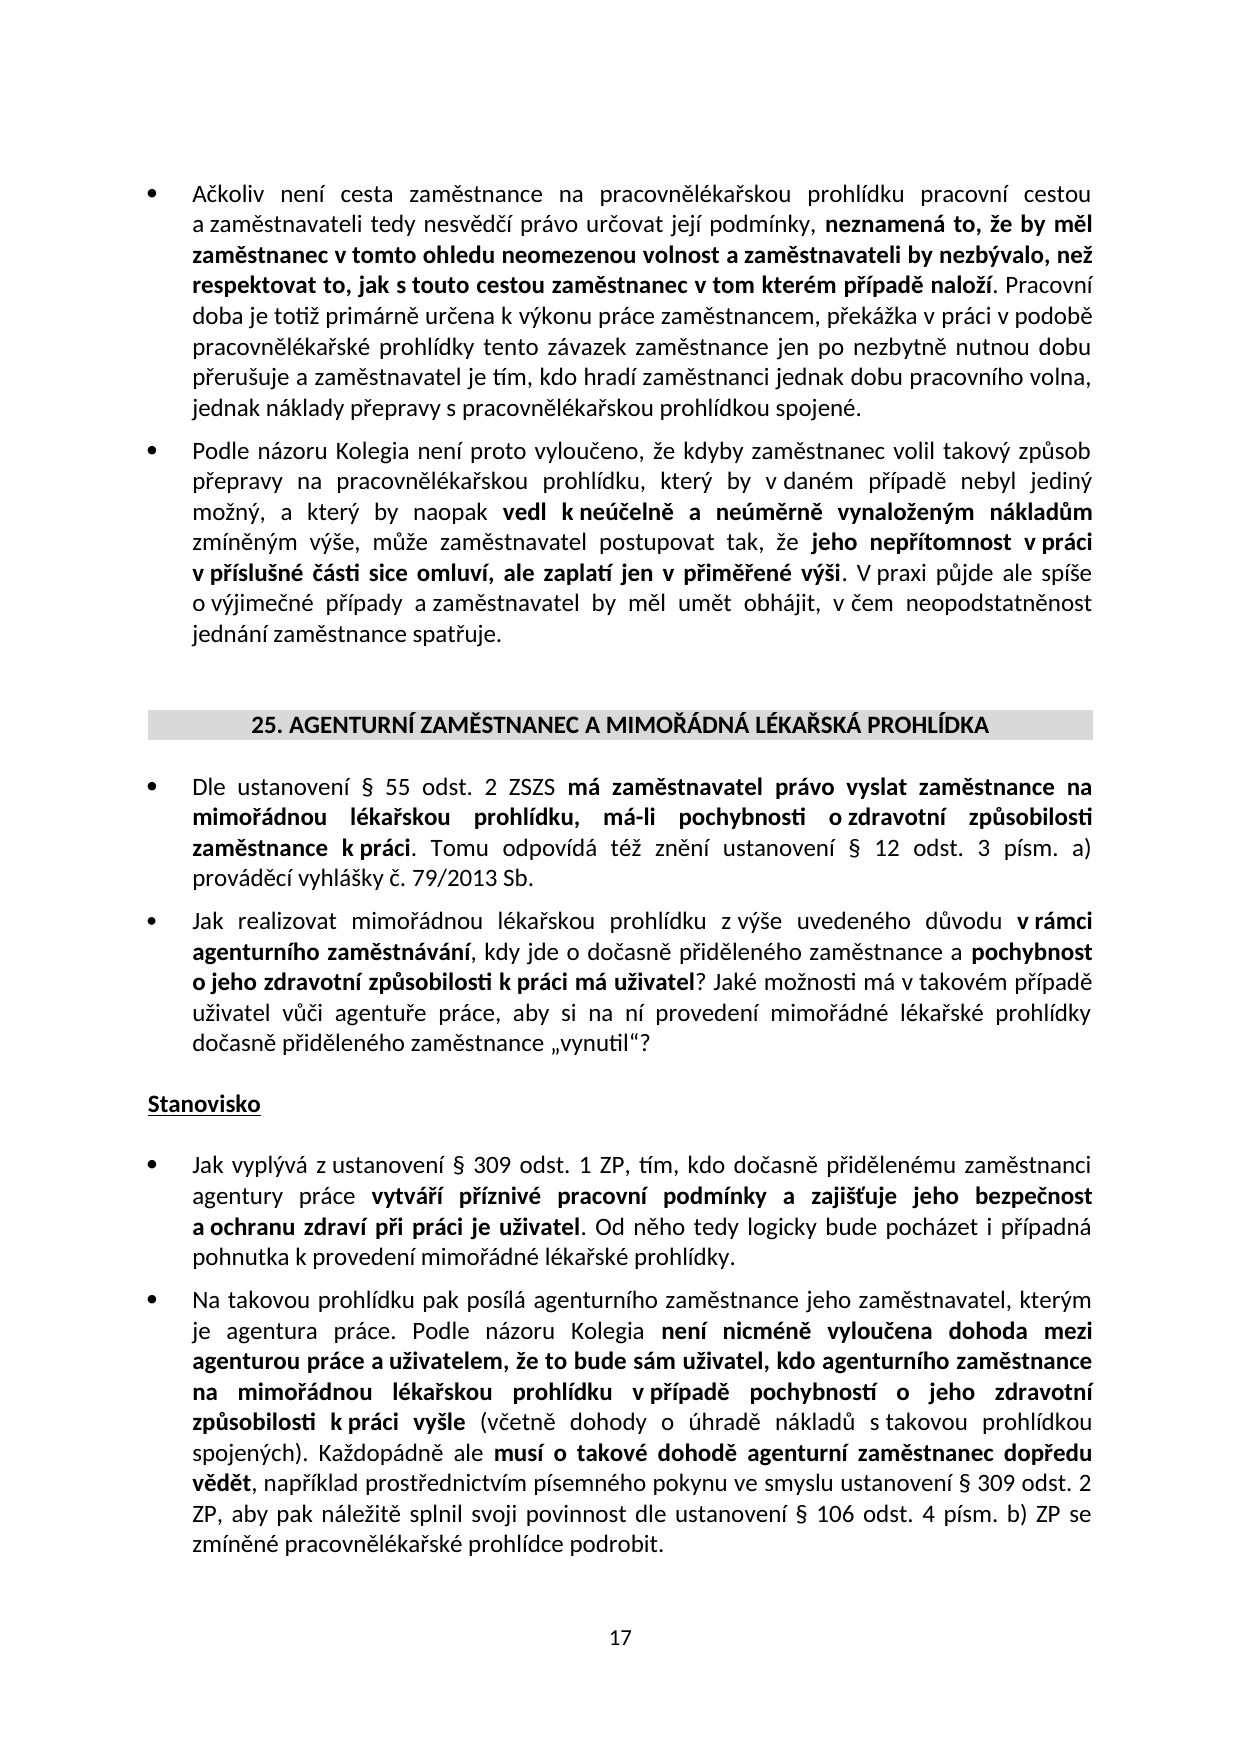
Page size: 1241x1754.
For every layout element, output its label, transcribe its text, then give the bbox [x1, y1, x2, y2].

list Na takovou prohlídku pak posílá agenturního zaměstnance jeho zaměstnavatel, kterým je agentura práce. Podle názoru Kolegia není nicméně vyloučena dohoda mezi agenturou práce a uživatelem, že to bude sám uživatel, kdo agenturního zaměstnance na mimořádnou lékařskou prohlídku v případě pochybností o jeho zdravotní způsobilosti k práci vyšle (včetně dohody o úhradě nákladů s takovou prohlídkou spojených). Každopádně ale musí o takové dohodě agenturní zaměstnanec dopředu vědět, například prostřednictvím písemného pokynu ve smyslu ustanovení § 309 odst. 2 ZP, aby pak náležitě splnil svoji povinnost dle ustanovení § 106 odst. 4 písm. b) ZP se zmíněné pracovnělékařské prohlídce podrobit. [148, 1284, 1093, 1559]
list Stanovisko [148, 1089, 1093, 1119]
text 25. agenturní zaměstnanec a mimořádná lékařská prohlídka [148, 710, 1093, 740]
list Podle názoru Kolegia není proto vyloučeno, že kdyby zaměstnanec volil takový způsob přepravy na pracovnělékařskou prohlídku, který by v daném případě nebyl jediný možný, a který by naopak vedl k neúčelně a neúměrně vynaloženým nákladům zmíněným výše, může zaměstnavatel postupovat tak, že jeho nepřítomnost v práci v příslušné části sice omluví, ale zaplatí jen v přiměřené výši. V praxi půjde ale spíše o výjimečné případy a zaměstnavatel by měl umět obhájit, v čem neopodstatněnost jednání zaměstnance spatřuje. [148, 435, 1093, 649]
list Dle ustanovení § 55 odst. 2 ZSZS má zaměstnavatel právo vyslat zaměstnance na mimořádnou lékařskou prohlídku, má-li pochybnosti o zdravotní způsobilosti zaměstnance k práci. Tomu odpovídá též znění ustanovení § 12 odst. 3 písm. a) prováděcí vyhlášky č. 79/2013 Sb. [148, 771, 1093, 893]
list Jak vyplývá z ustanovení § 309 odst. 1 ZP, tím, kdo dočasně přidělenému zaměstnanci agentury práce vytváří příznivé pracovní podmínky a zajišťuje jeho bezpečnost a ochranu zdraví při práci je uživatel. Od něho tedy logicky bude pocházet i případná pohnutka k provedení mimořádné lékařské prohlídky. [148, 1150, 1093, 1272]
list Jak realizovat mimořádnou lékařskou prohlídku z výše uvedeného důvodu v rámci agenturního zaměstnávání, kdy jde o dočasně přiděleného zaměstnance a pochybnost o jeho zdravotní způsobilosti k práci má uživatel? Jaké možnosti má v takovém případě uživatel vůči agentuře práce, aby si na ní provedení mimořádné lékařské prohlídky dočasně přiděleného zaměstnance „vynutil“? [148, 906, 1093, 1058]
list Ačkoliv není cesta zaměstnance na pracovnělékařskou prohlídku pracovní cestou a zaměstnavateli tedy nesvědčí právo určovat její podmínky, neznamená to, že by měl zaměstnanec v tomto ohledu neomezenou volnost a zaměstnavateli by nezbývalo, než respektovat to, jak s touto cestou zaměstnanec v tom kterém případě naloží. Pracovní doba je totiž primárně určena k výkonu práce zaměstnancem, překážka v práci v podobě pracovnělékařské prohlídky tento závazek zaměstnance jen po nezbytně nutnou dobu přerušuje a zaměstnavatel je tím, kdo hradí zaměstnanci jednak dobu pracovního volna, jednak náklady přepravy s pracovnělékařskou prohlídkou spojené. [148, 178, 1093, 422]
